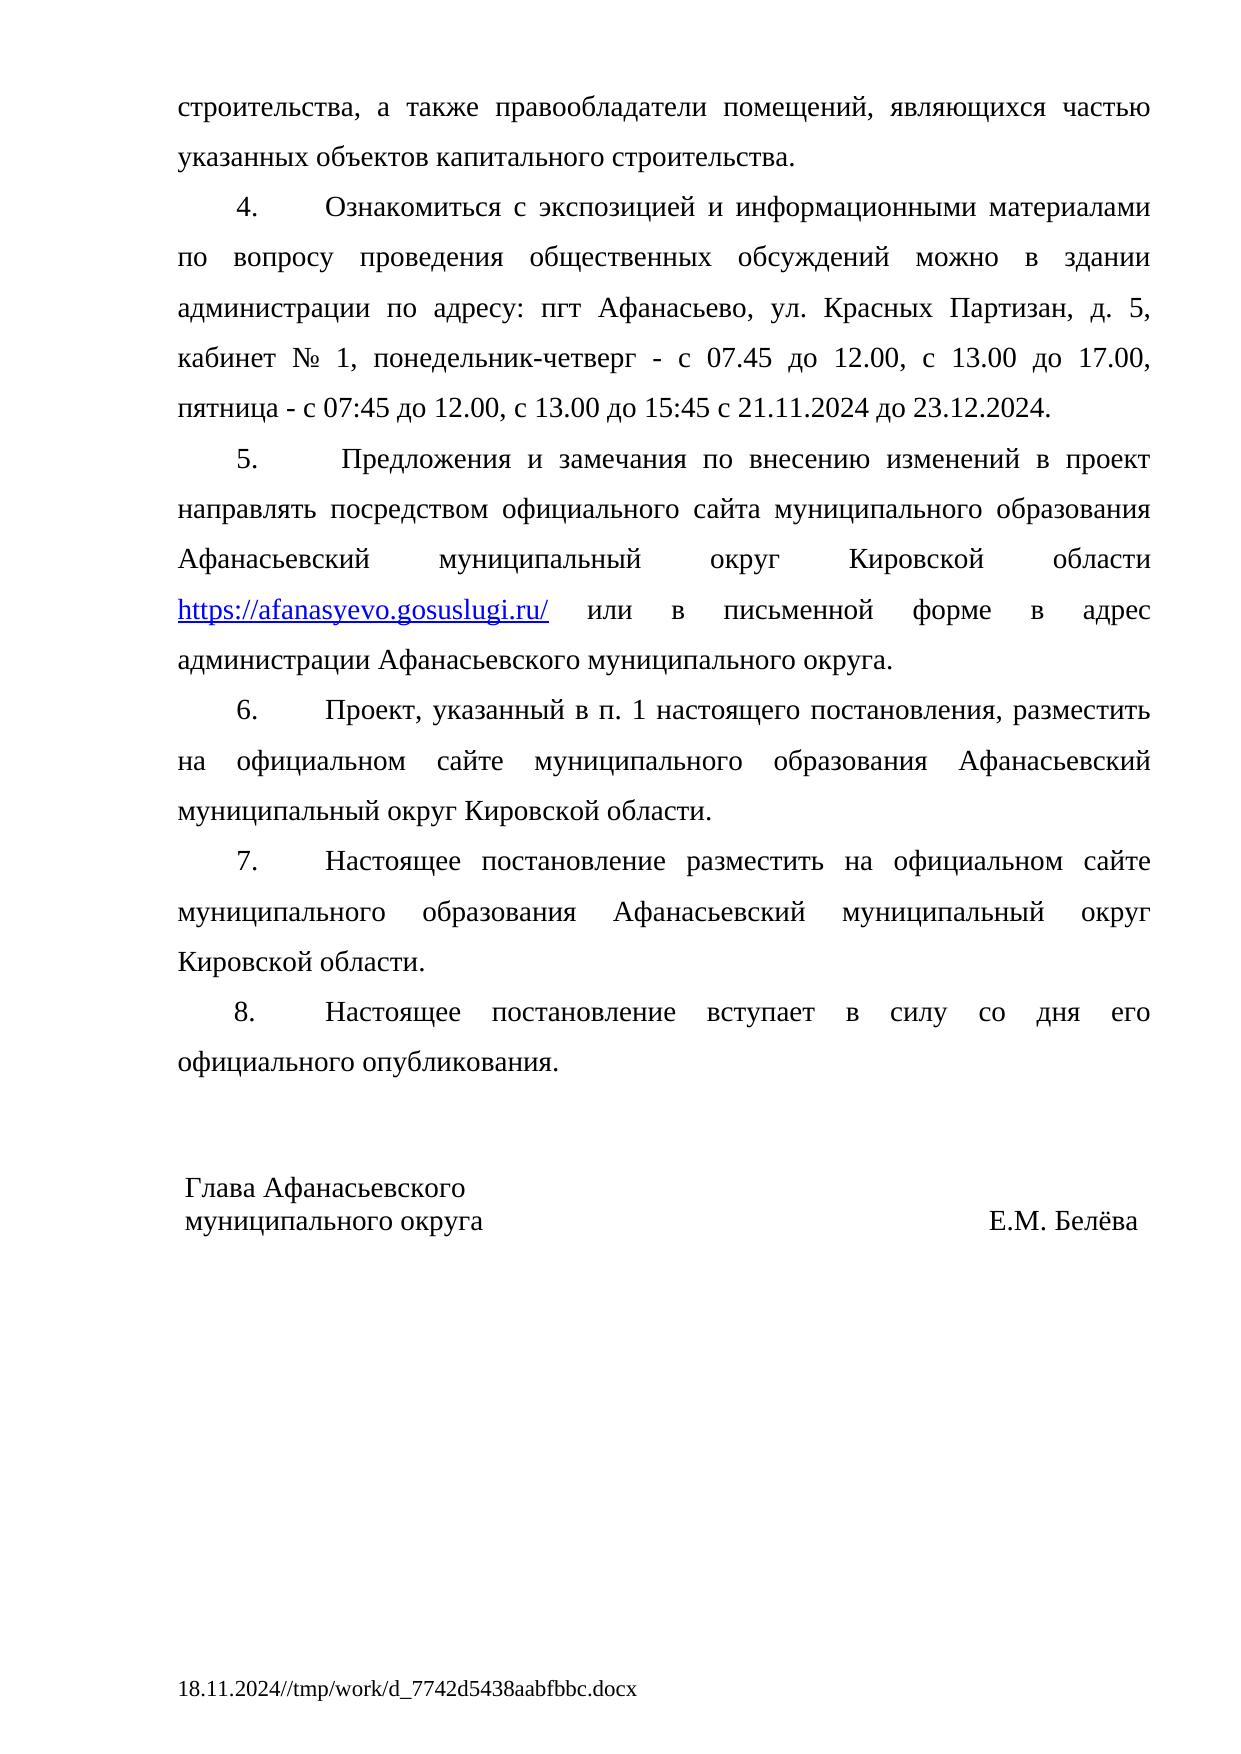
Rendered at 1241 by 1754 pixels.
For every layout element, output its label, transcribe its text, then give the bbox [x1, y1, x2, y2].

list Ознакомиться с экспозицией и информационными материалами по вопросу проведения общественных обсуждений можно в здании администрации по адресу: пгт Афанасьево, ул. Красных Партизан, д. 5, кабинет № 1, понедельник-четверг - с 07.45 до 12.00, с 13.00 до 17.00, пятница - с 07:45 до 12.00, с 13.00 до 15:45 с 21.11.2024 до 23.12.2024. [177, 189, 1152, 424]
table_header Глава Афанасьевского муниципального округа [177, 1170, 930, 1245]
list Проект, указанный в п. 1 настоящего постановления, разместить на официальном сайте муниципального образования Афанасьевский муниципальный округ Кировской области. [177, 692, 1152, 827]
list Настоящее постановление разместить на официальном сайте муниципального образования Афанасьевский муниципальный округ Кировской области. [177, 843, 1152, 977]
table_header Е.М. Белёва [930, 1170, 1152, 1245]
list Настоящее постановление вступает в силу со дня его официального опубликования. [177, 994, 1152, 1078]
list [177, 89, 1152, 172]
list Предложения и замечания по внесению изменений в проект направлять посредством официального сайта муниципального образования Афанасьевский муниципальный округ Кировской области https://afanasyevo.gosuslugi.ru/ или в письменной форме в адрес администрации Афанасьевского муниципального округа. [177, 441, 1152, 676]
